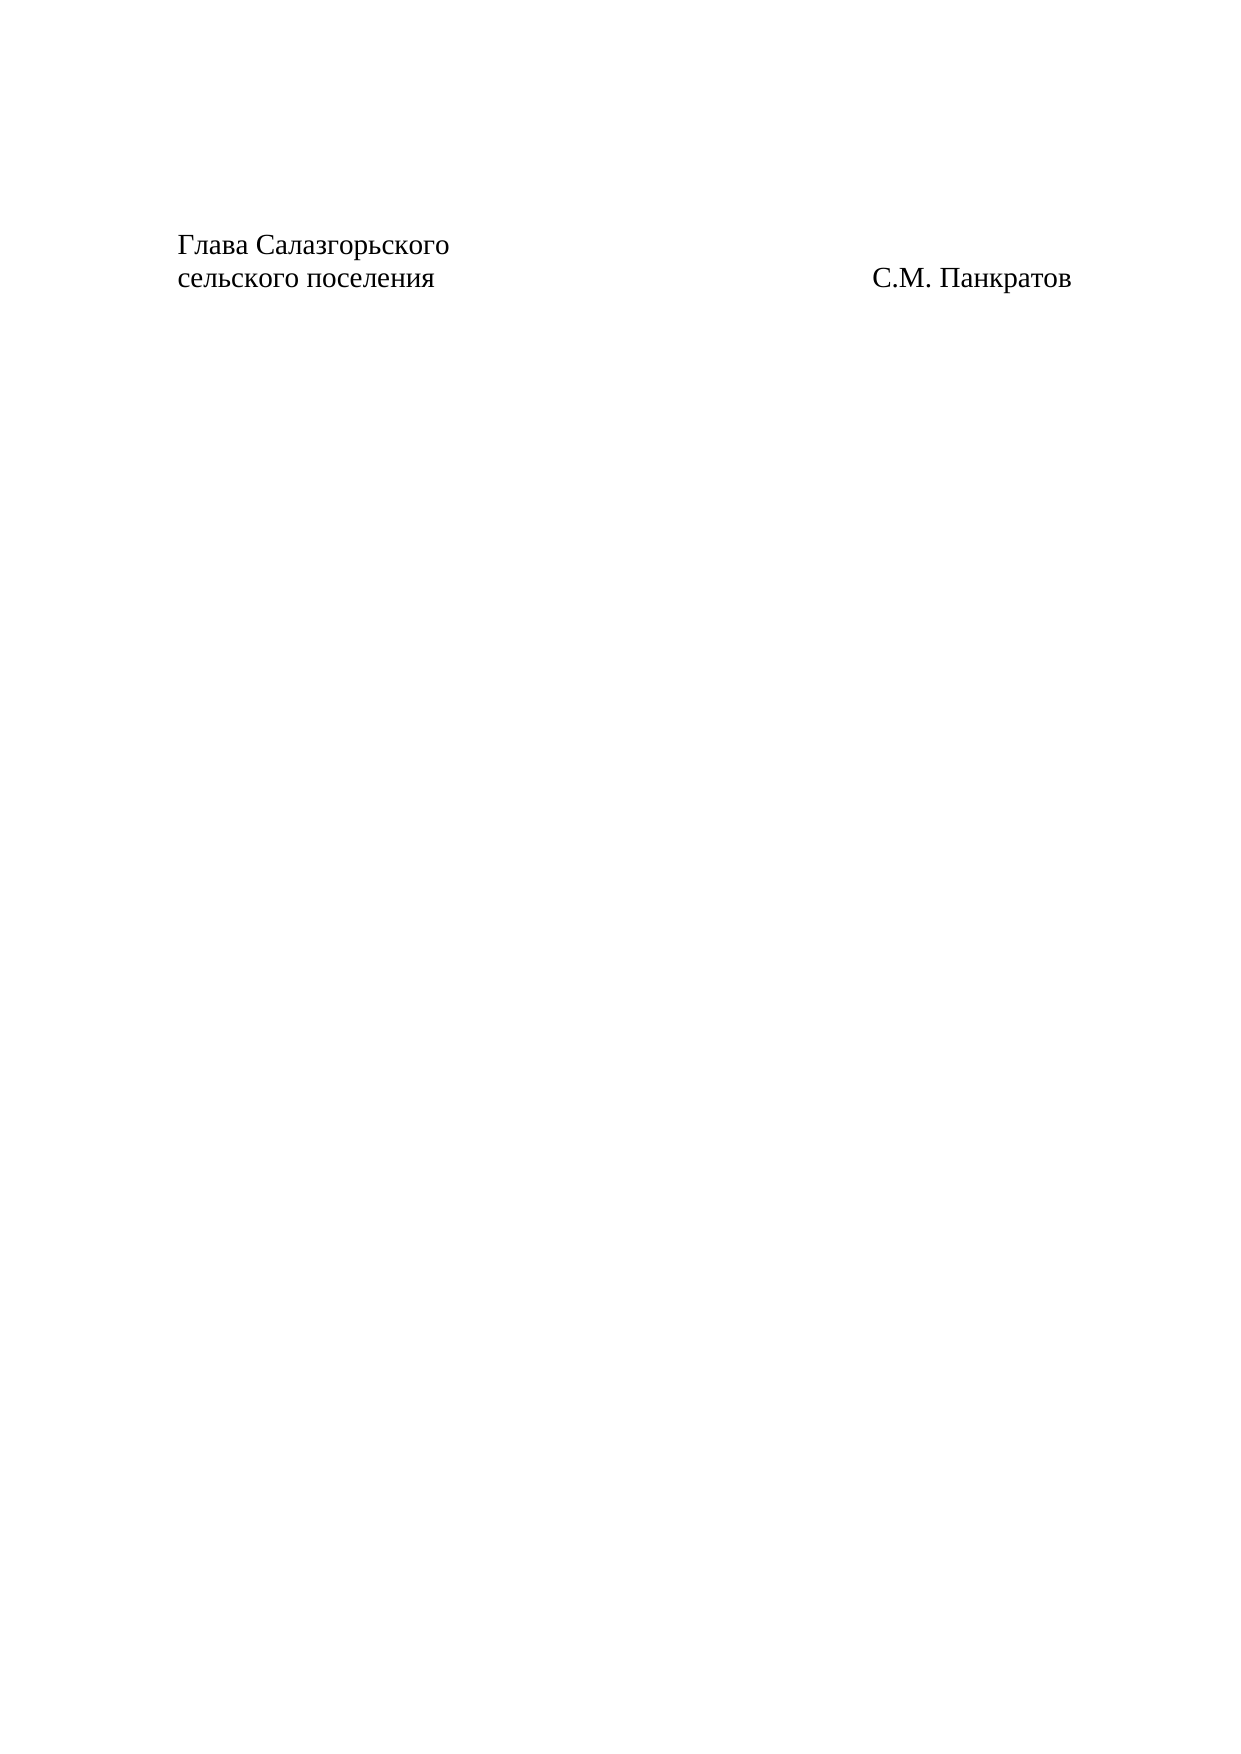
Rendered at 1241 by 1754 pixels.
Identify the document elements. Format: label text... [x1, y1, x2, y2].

text Глава Салазгорьского [177, 227, 1152, 260]
text сельского поселения С.М. Панкратов [177, 260, 1152, 294]
